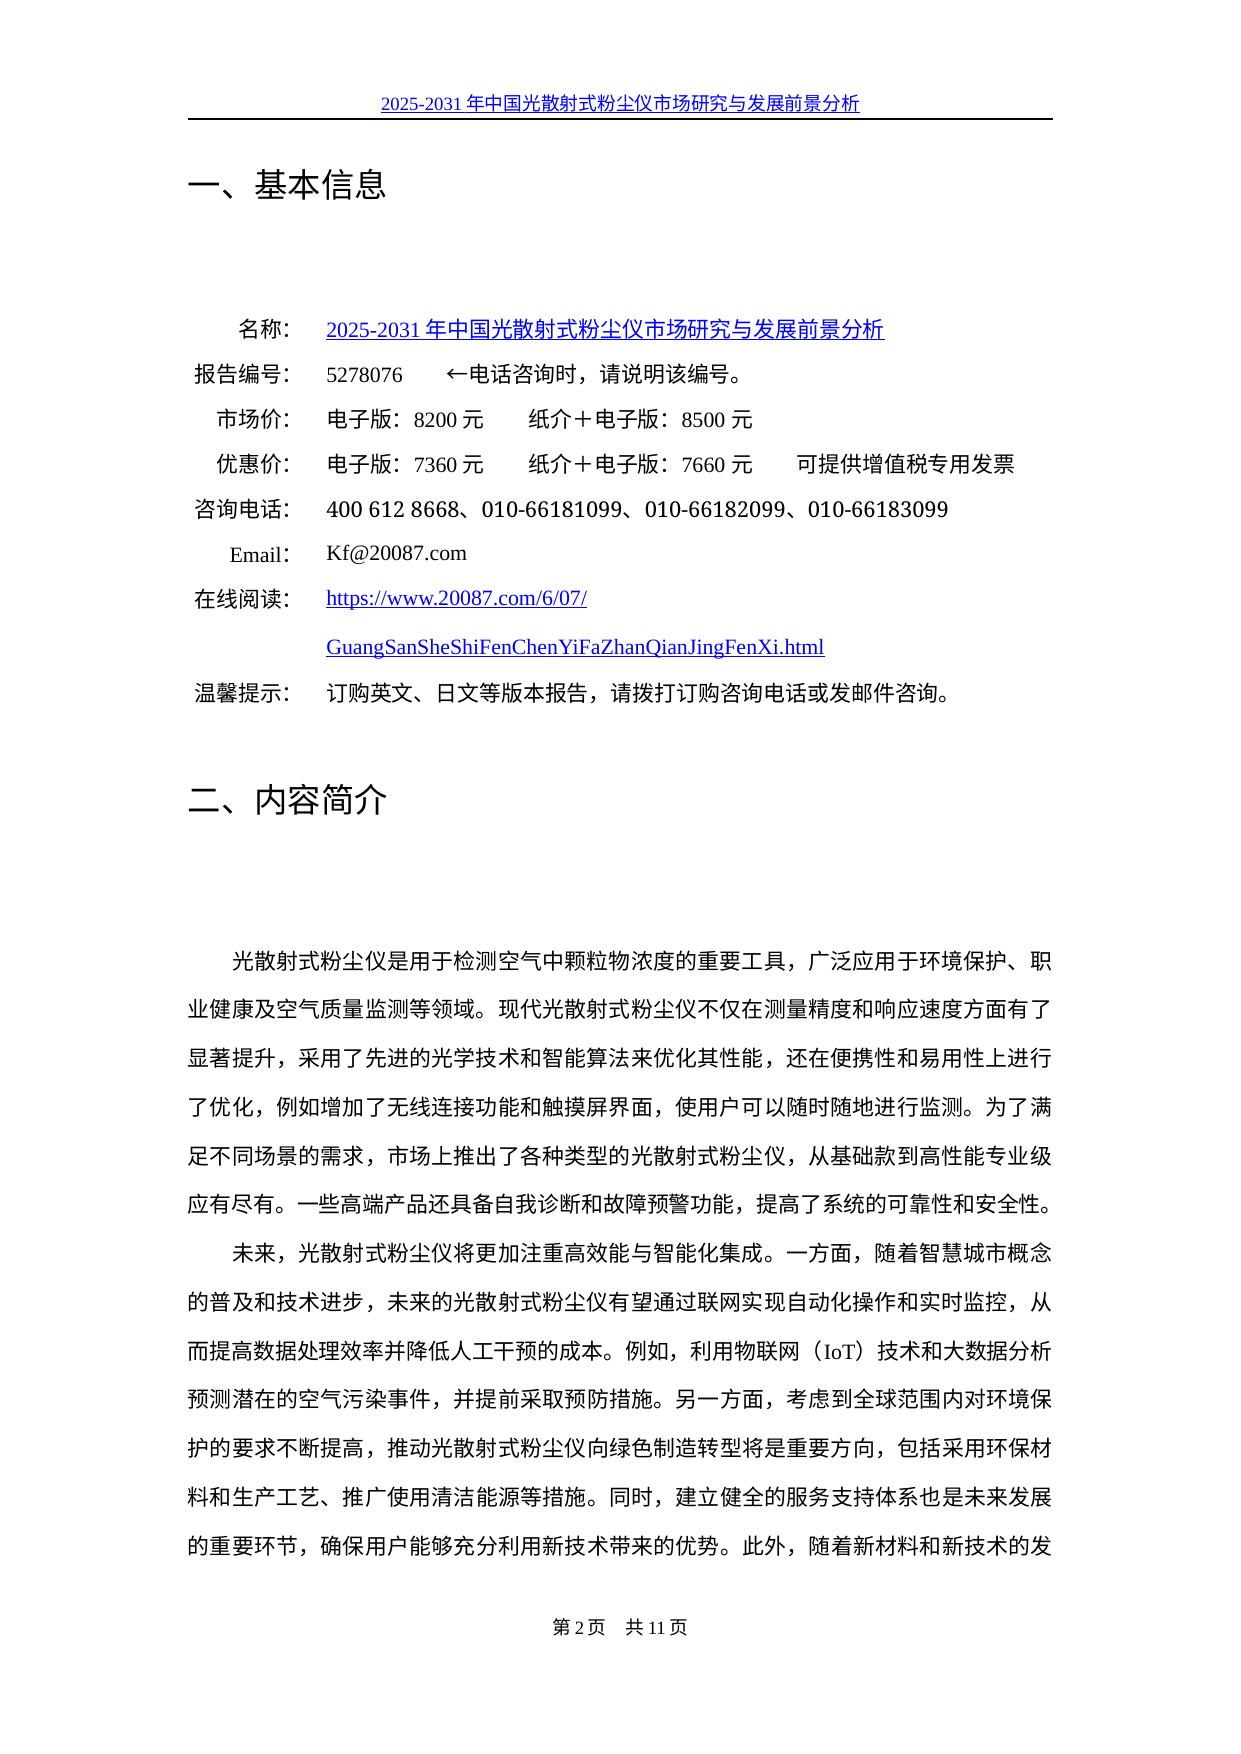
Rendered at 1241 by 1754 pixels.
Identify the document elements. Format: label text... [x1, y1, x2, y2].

table_cell 5278076 ←电话咨询时，请说明该编号。 [315, 357, 1073, 402]
table_header 名称： [167, 312, 315, 357]
table_cell 电子版：7360 元 纸介＋电子版：7660 元 可提供增值税专用发票 [315, 447, 1073, 492]
table_cell Email： [167, 537, 315, 582]
title 二、内容简介 [187, 766, 1053, 831]
table_cell 市场价： [167, 402, 315, 447]
table_cell Kf@20087.com [315, 537, 1073, 582]
table_cell 电子版：8200 元 纸介＋电子版：8500 元 [315, 402, 1073, 447]
table_header 2025-2031年中国光散射式粉尘仪市场研究与发展前景分析 [315, 312, 1073, 357]
table_cell 优惠价： [167, 447, 315, 492]
table_cell 订购英文、日文等版本报告，请拨打订购咨询电话或发邮件咨询。 [315, 675, 1073, 720]
table_cell 咨询电话： [167, 492, 315, 537]
title 一、基本信息 [187, 150, 1053, 215]
table_cell 温馨提示： [167, 675, 315, 720]
table_cell [315, 582, 1073, 675]
table_cell 在线阅读： [167, 582, 315, 675]
table_cell 报告编号： [167, 357, 315, 402]
table_cell 400 612 8668、010-66181099、010-66182099、010-66183099 [315, 492, 1073, 537]
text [187, 943, 1053, 1561]
